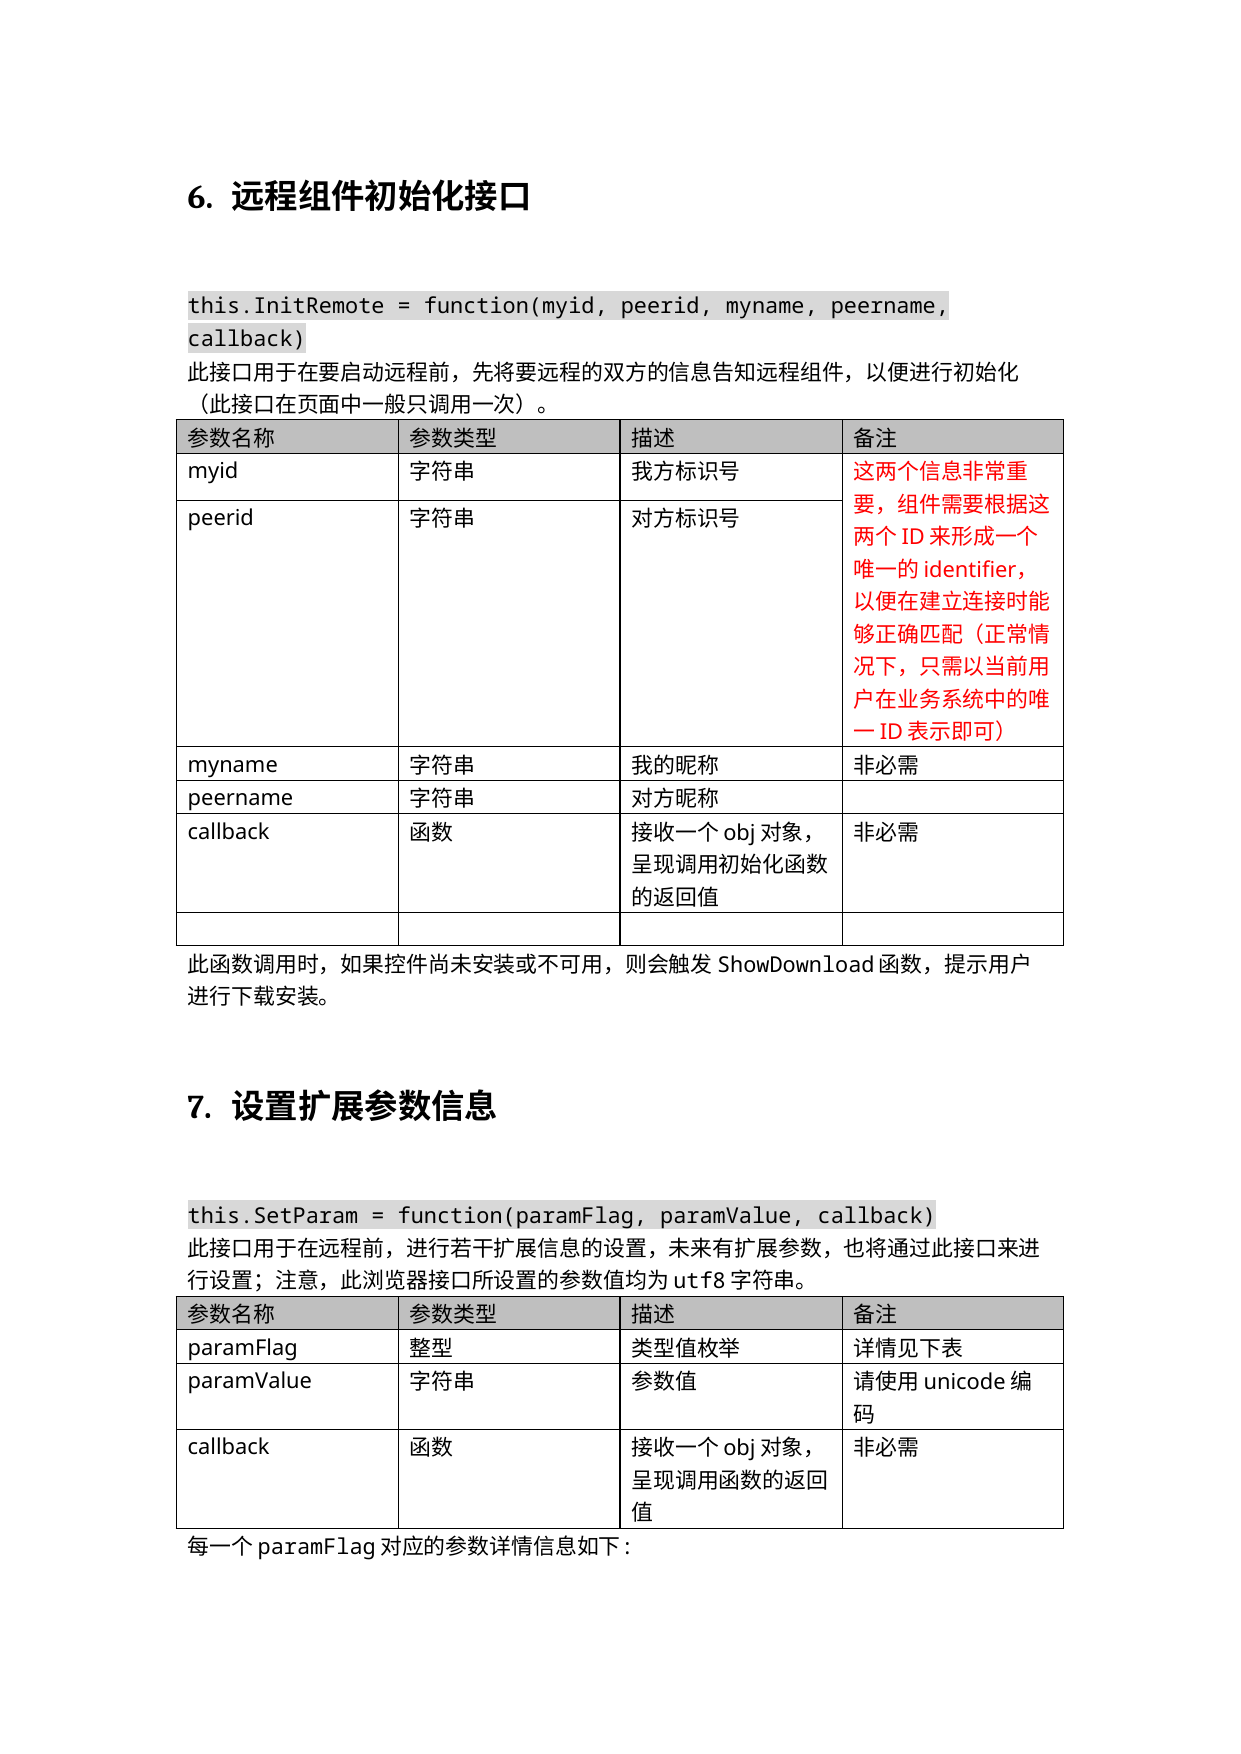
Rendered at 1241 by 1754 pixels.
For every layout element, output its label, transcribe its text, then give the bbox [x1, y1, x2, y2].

table_cell 非必需 [843, 747, 1063, 780]
table_cell 详情见下表 [843, 1330, 1063, 1363]
table_cell 字符串 [399, 454, 619, 500]
table_cell peerid [177, 501, 398, 746]
table_cell myname [177, 747, 398, 780]
table_cell 非必需 [843, 814, 1063, 912]
table_cell [621, 913, 842, 945]
table_cell [843, 781, 1063, 813]
subtitle 远程组件初始化接口 [187, 162, 1053, 227]
table_header 描述 [621, 420, 842, 453]
table_cell 字符串 [399, 747, 619, 780]
table_cell 接收一个obj对象，呈现调用初始化函数的返回值 [621, 814, 842, 912]
text 此接口用于在要启动远程前，先将要远程的双方的信息告知远程组件，以便进行初始化（此接口在页面中一般只调用一次）。 [187, 354, 1053, 419]
table_cell 我方标识号 [621, 454, 842, 500]
text this.InitRemote = function(myid, peerid, myname, peername, callback) [187, 289, 1053, 354]
table_cell 字符串 [399, 501, 619, 746]
table_cell 对方标识号 [621, 501, 842, 746]
table_cell [177, 913, 398, 945]
table_cell callback [177, 1430, 398, 1527]
table_cell 函数 [399, 814, 619, 912]
table_cell [843, 913, 1063, 945]
text this.SetParam = function(paramFlag, paramValue, callback) [187, 1198, 1053, 1231]
table_cell myid [177, 454, 398, 500]
table_header 备注 [843, 420, 1063, 453]
table_cell 请使用unicode编码 [843, 1364, 1063, 1429]
table_cell 对方昵称 [621, 781, 842, 813]
table_cell [399, 913, 619, 945]
text 此函数调用时，如果控件尚未安装或不可用，则会触发ShowDownload函数，提示用户进行下载安装。 [187, 946, 1053, 1011]
table_header 参数类型 [399, 1297, 619, 1329]
table_cell 整型 [399, 1330, 619, 1363]
table_cell 参数值 [621, 1364, 842, 1429]
table_cell 字符串 [399, 781, 619, 813]
table_header 描述 [621, 1297, 842, 1329]
table_cell 我的昵称 [621, 747, 842, 780]
table_cell 接收一个obj对象，呈现调用函数的返回值 [621, 1430, 842, 1527]
table_header 参数名称 [177, 420, 398, 453]
table_header 参数类型 [399, 420, 619, 453]
subtitle 设置扩展参数信息 [187, 1071, 1053, 1136]
table_cell 字符串 [399, 1364, 619, 1429]
table_cell peername [177, 781, 398, 813]
table_header 备注 [843, 1297, 1063, 1329]
table_cell paramValue [177, 1364, 398, 1429]
text 此接口用于在远程前，进行若干扩展信息的设置，未来有扩展参数，也将通过此接口来进行设置；注意，此浏览器接口所设置的参数值均为utf8字符串。 [187, 1231, 1053, 1296]
table_cell 这两个信息非常重要，组件需要根据这两个ID来形成一个唯一的identifier，以便在建立连接时能够正确匹配（正常情况下，只需以当前用户在业务系统中的唯一ID表示即可） [843, 454, 1063, 746]
table_cell callback [177, 814, 398, 912]
table_header 参数名称 [177, 1297, 398, 1329]
table_cell 类型值枚举 [621, 1330, 842, 1363]
table_cell paramFlag [177, 1330, 398, 1363]
table_cell 函数 [399, 1430, 619, 1527]
text 每一个paramFlag对应的参数详情信息如下: [187, 1529, 1053, 1561]
table_cell 非必需 [843, 1430, 1063, 1527]
